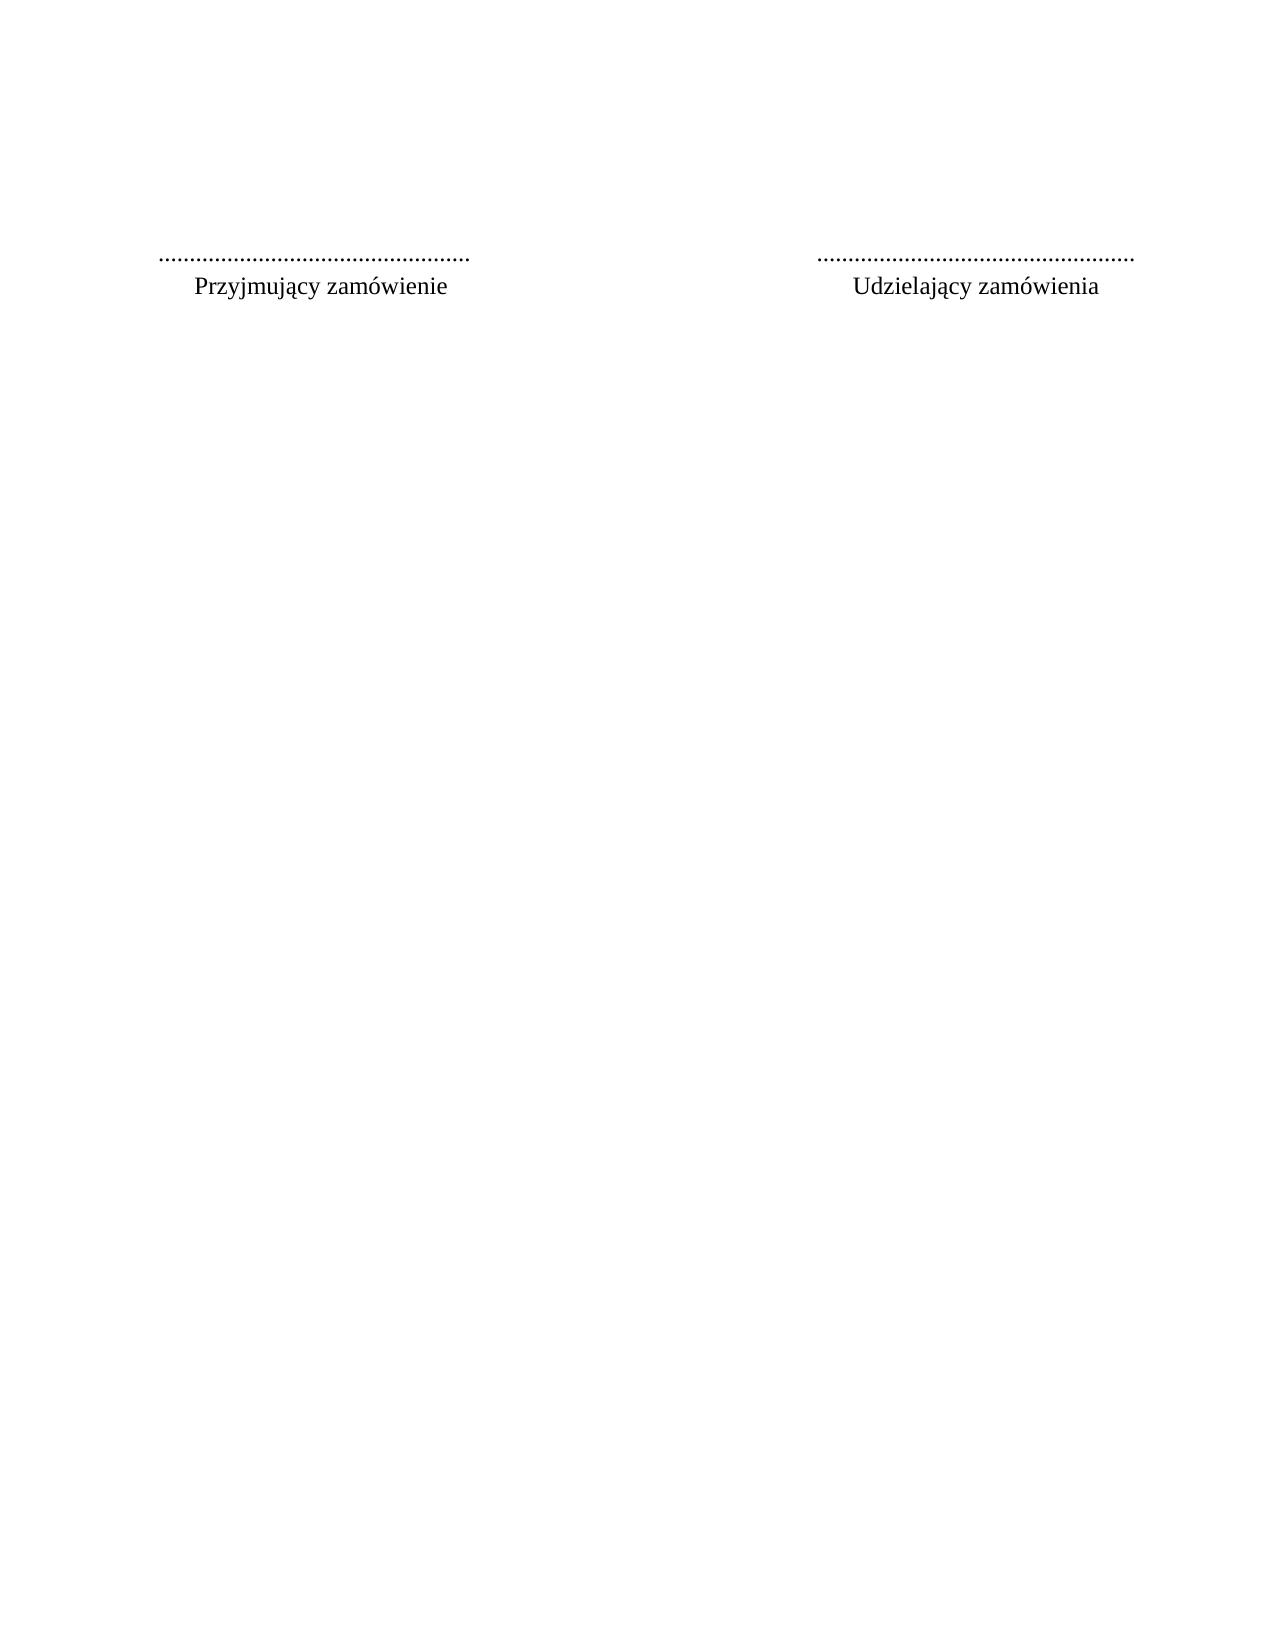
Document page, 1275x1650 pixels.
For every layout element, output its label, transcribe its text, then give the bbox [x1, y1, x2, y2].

text .................................................. ................................................... [118, 238, 1169, 267]
text Przyjmujący zamówienie Udzielający zamówienia [118, 271, 1169, 300]
